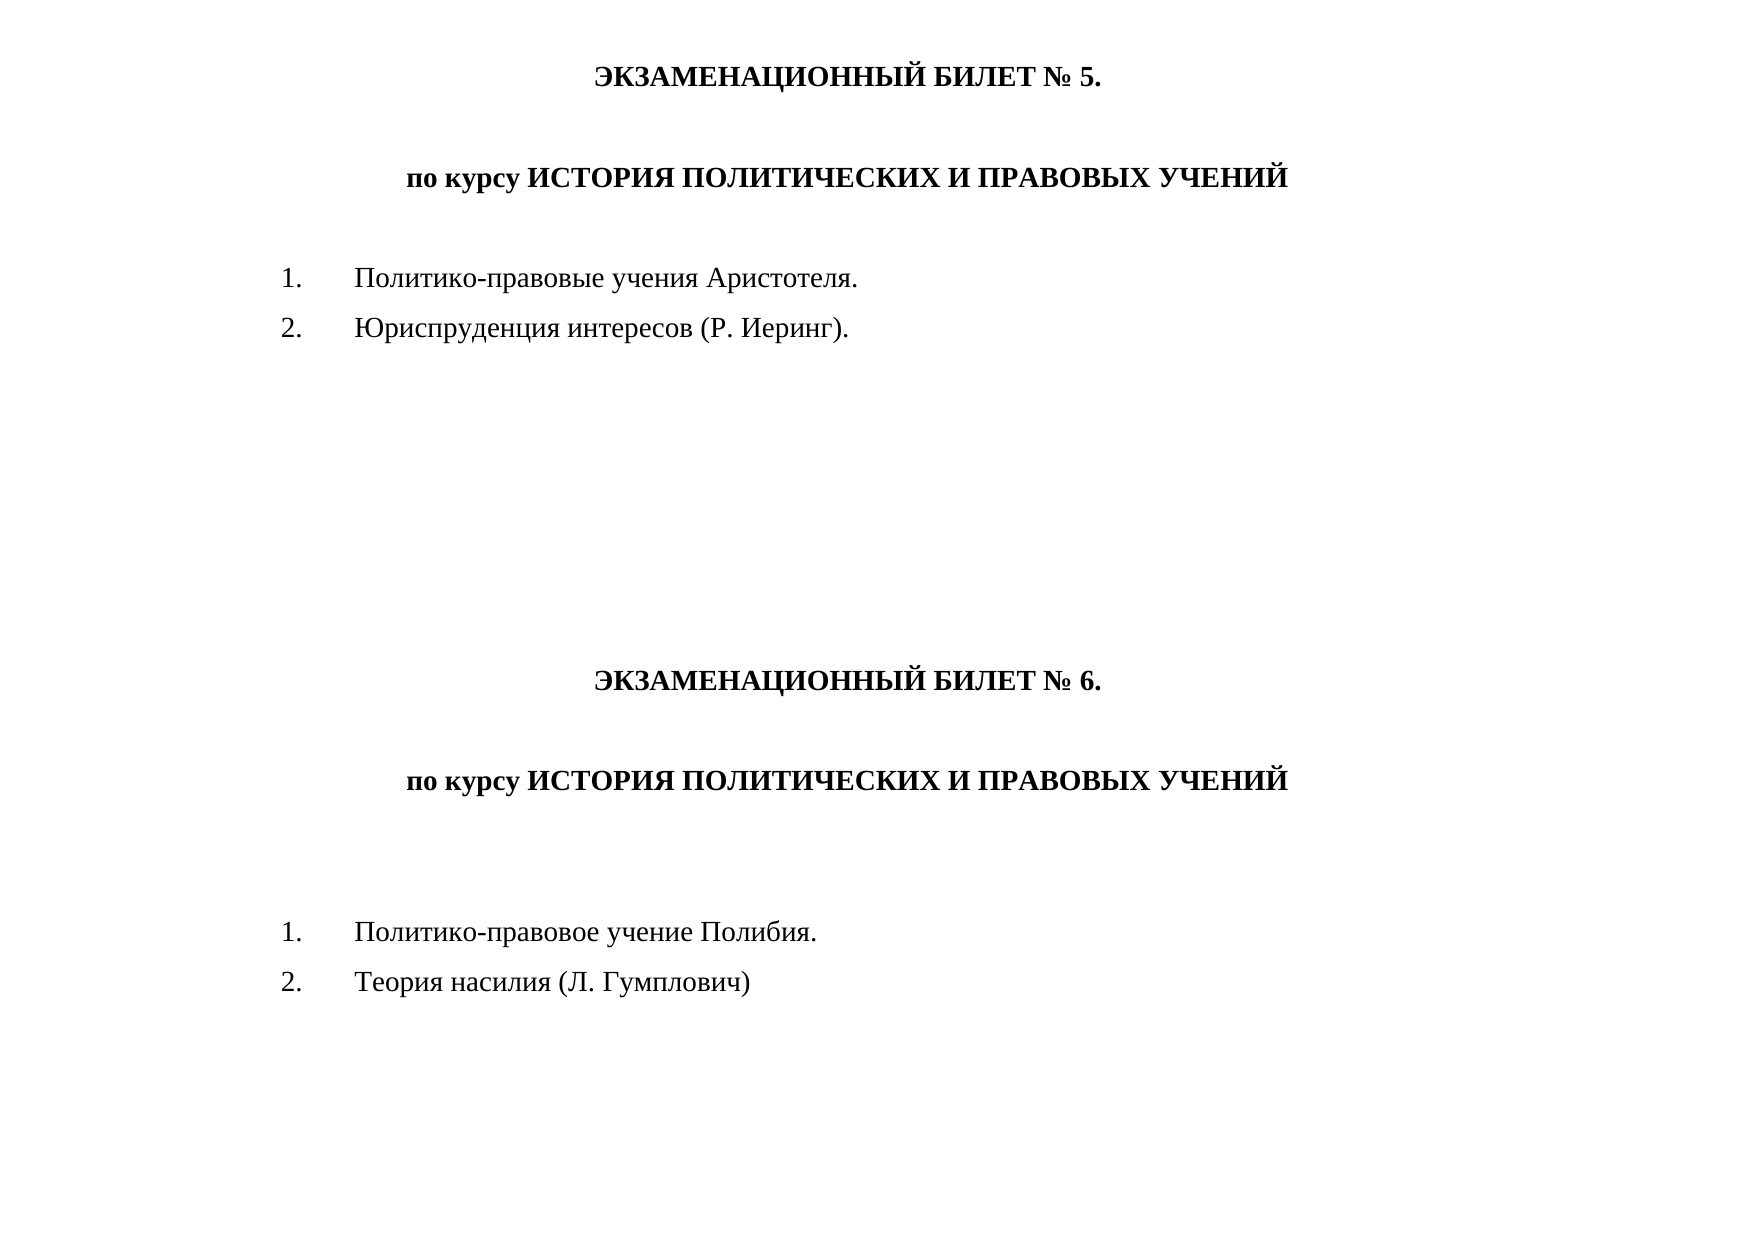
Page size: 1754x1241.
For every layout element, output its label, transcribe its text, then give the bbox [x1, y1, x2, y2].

table_cell ЭКЗАМЕНАЦИОННЫЙ БИЛЕТ № 6. по курсу ИСТОРИЯ ПОЛИТИЧЕСКИХ И ПРАВОВЫХ УЧЕНИЙ Политико-правовое учение Полибия. Теория насилия (Л. Гумплович) [48, 461, 1647, 1166]
table_cell ЭКЗАМЕНАЦИОННЫЙ БИЛЕТ № 5. по курсу ИСТОРИЯ ПОЛИТИЧЕСКИХ И ПРАВОВЫХ УЧЕНИЙ Политико-правовые учения Аристотеля. Юриспруденция интересов (Р. Иеринг). [48, 59, 1647, 461]
